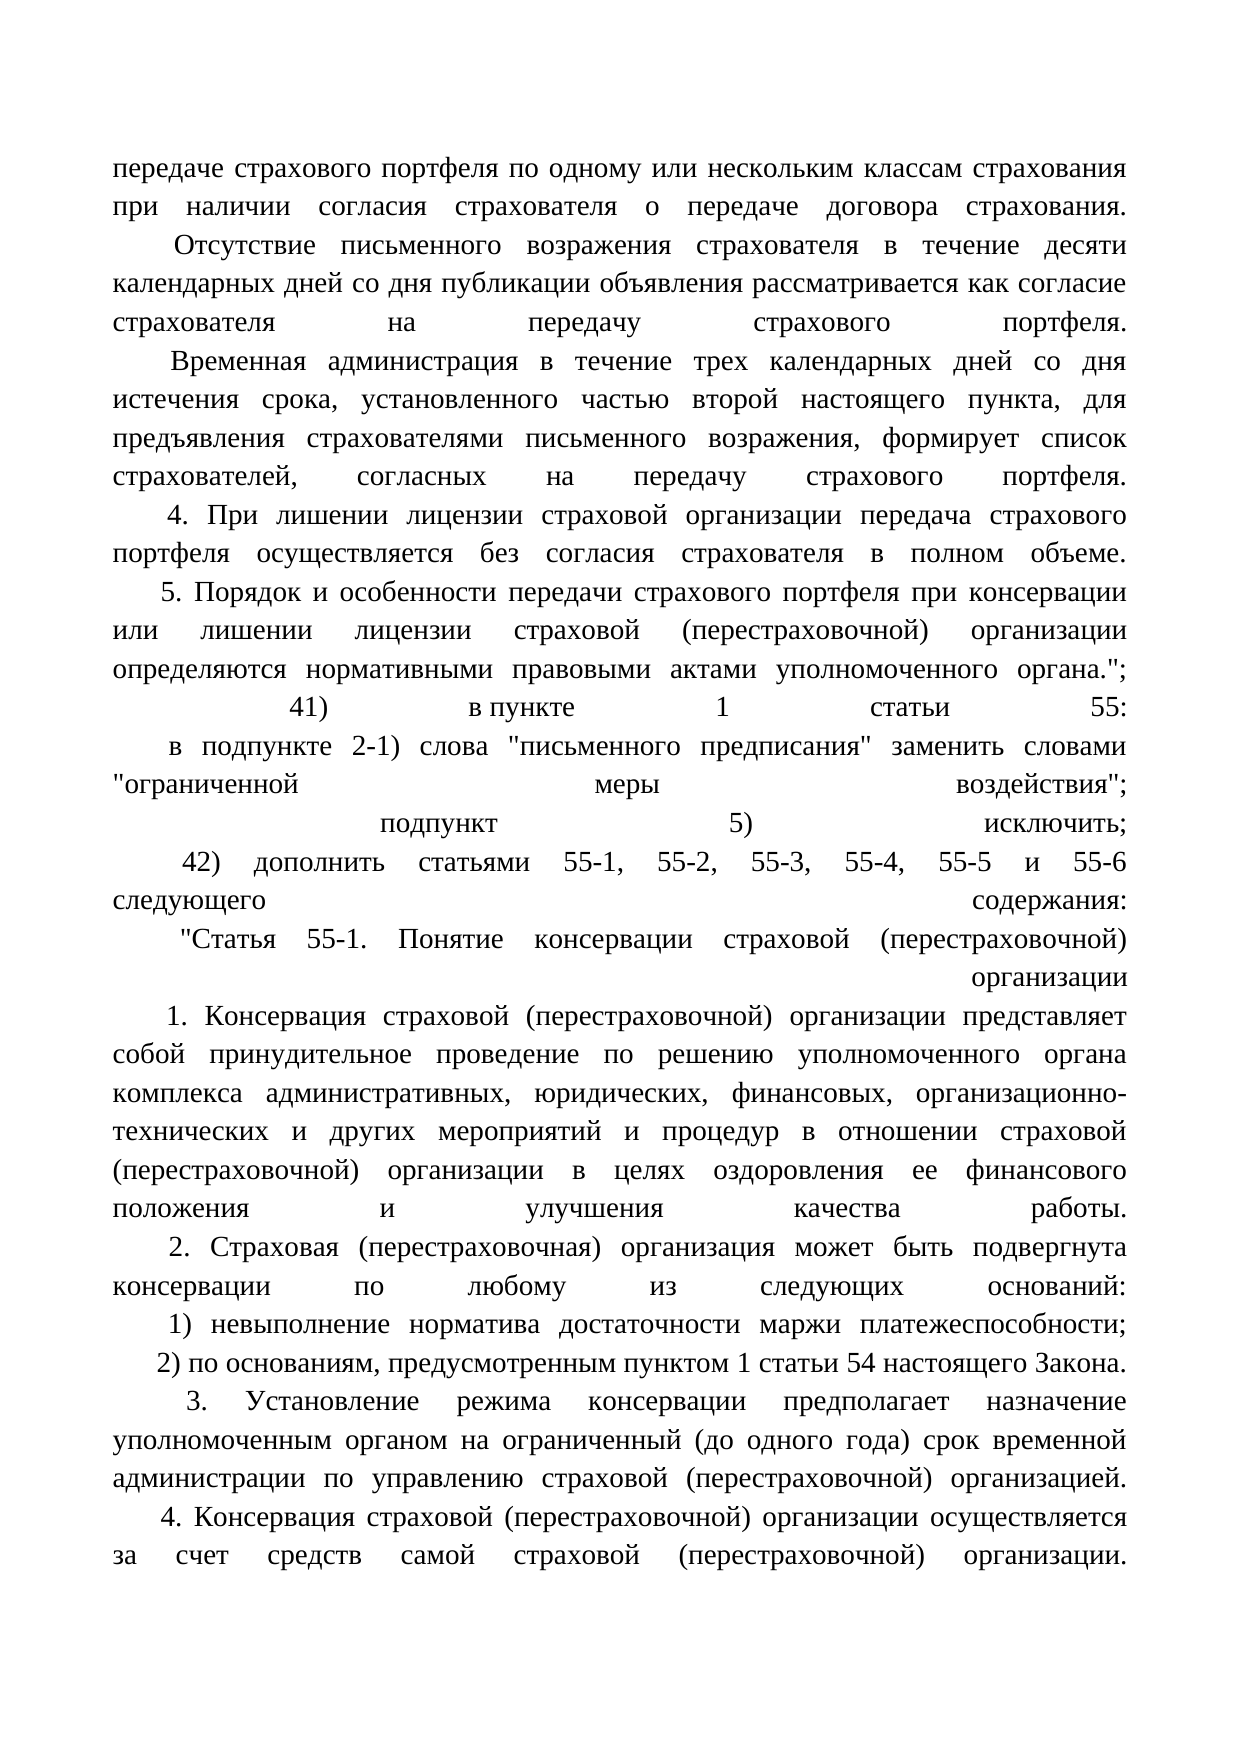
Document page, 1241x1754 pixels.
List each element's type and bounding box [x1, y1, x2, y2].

text [112, 150, 1128, 1571]
